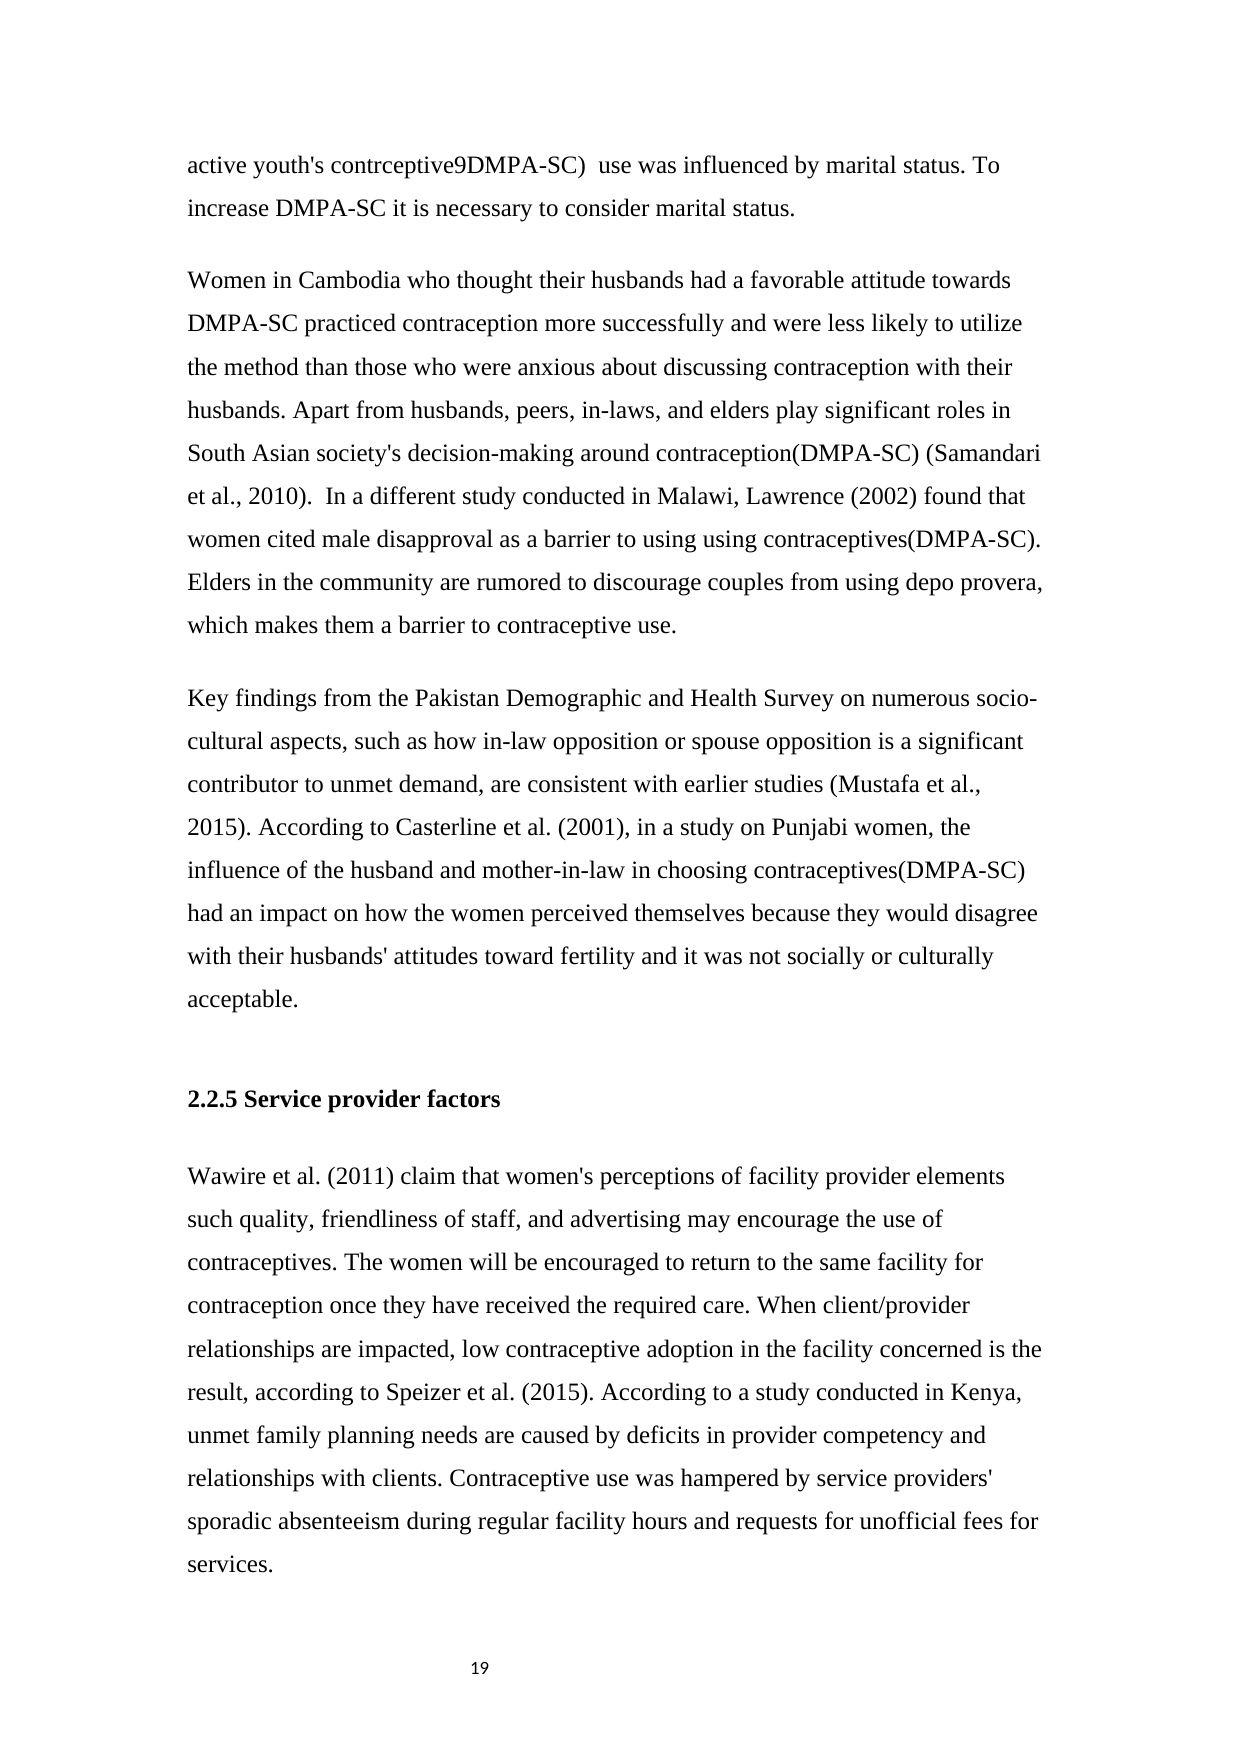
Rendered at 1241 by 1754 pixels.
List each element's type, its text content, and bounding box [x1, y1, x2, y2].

text Women in Cambodia who thought their husbands had a favorable attitude towards DMPA-SC practiced contraception more successfully and were less likely to utilize the method than those who were anxious about discussing contraception with their husbands. Apart from husbands, peers, in-laws, and elders play significant roles in South Asian society's decision-making around contraception(DMPA-SC) (Samandari et al., 2010). In a different study conducted in Malawi, Lawrence (2002) found that women cited male disapproval as a barrier to using using contraceptives(DMPA-SC). Elders in the community are rumored to discourage couples from using depo provera, which makes them a barrier to contraceptive use. [187, 265, 1051, 639]
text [187, 150, 1051, 222]
text Key findings from the Pakistan Demographic and Health Survey on numerous socio-cultural aspects, such as how in-law opposition or spouse opposition is a significant contributor to unmet demand, are consistent with earlier studies (Mustafa et al., 2015). According to Casterline et al. (2001), in a study on Punjabi women, the influence of the husband and mother-in-law in choosing contraceptives(DMPA-SC) had an impact on how the women perceived themselves because they would disagree with their husbands' attitudes toward fertility and it was not socially or culturally acceptable. [187, 683, 1051, 1013]
subtitle 2.2.5 Service provider factors [187, 1084, 1053, 1113]
text Wawire et al. (2011) claim that women's perceptions of facility provider elements such quality, friendliness of staff, and advertising may encourage the use of contraceptives. The women will be encouraged to return to the same facility for contraception once they have received the required care. When client/provider relationships are impacted, low contraceptive adoption in the facility concerned is the result, according to Speizer et al. (2015). According to a study conducted in Kenya, unmet family planning needs are caused by deficits in provider competency and relationships with clients. Contraceptive use was hampered by service providers' sporadic absenteeism during regular facility hours and requests for unofficial fees for services. [187, 1161, 1051, 1578]
